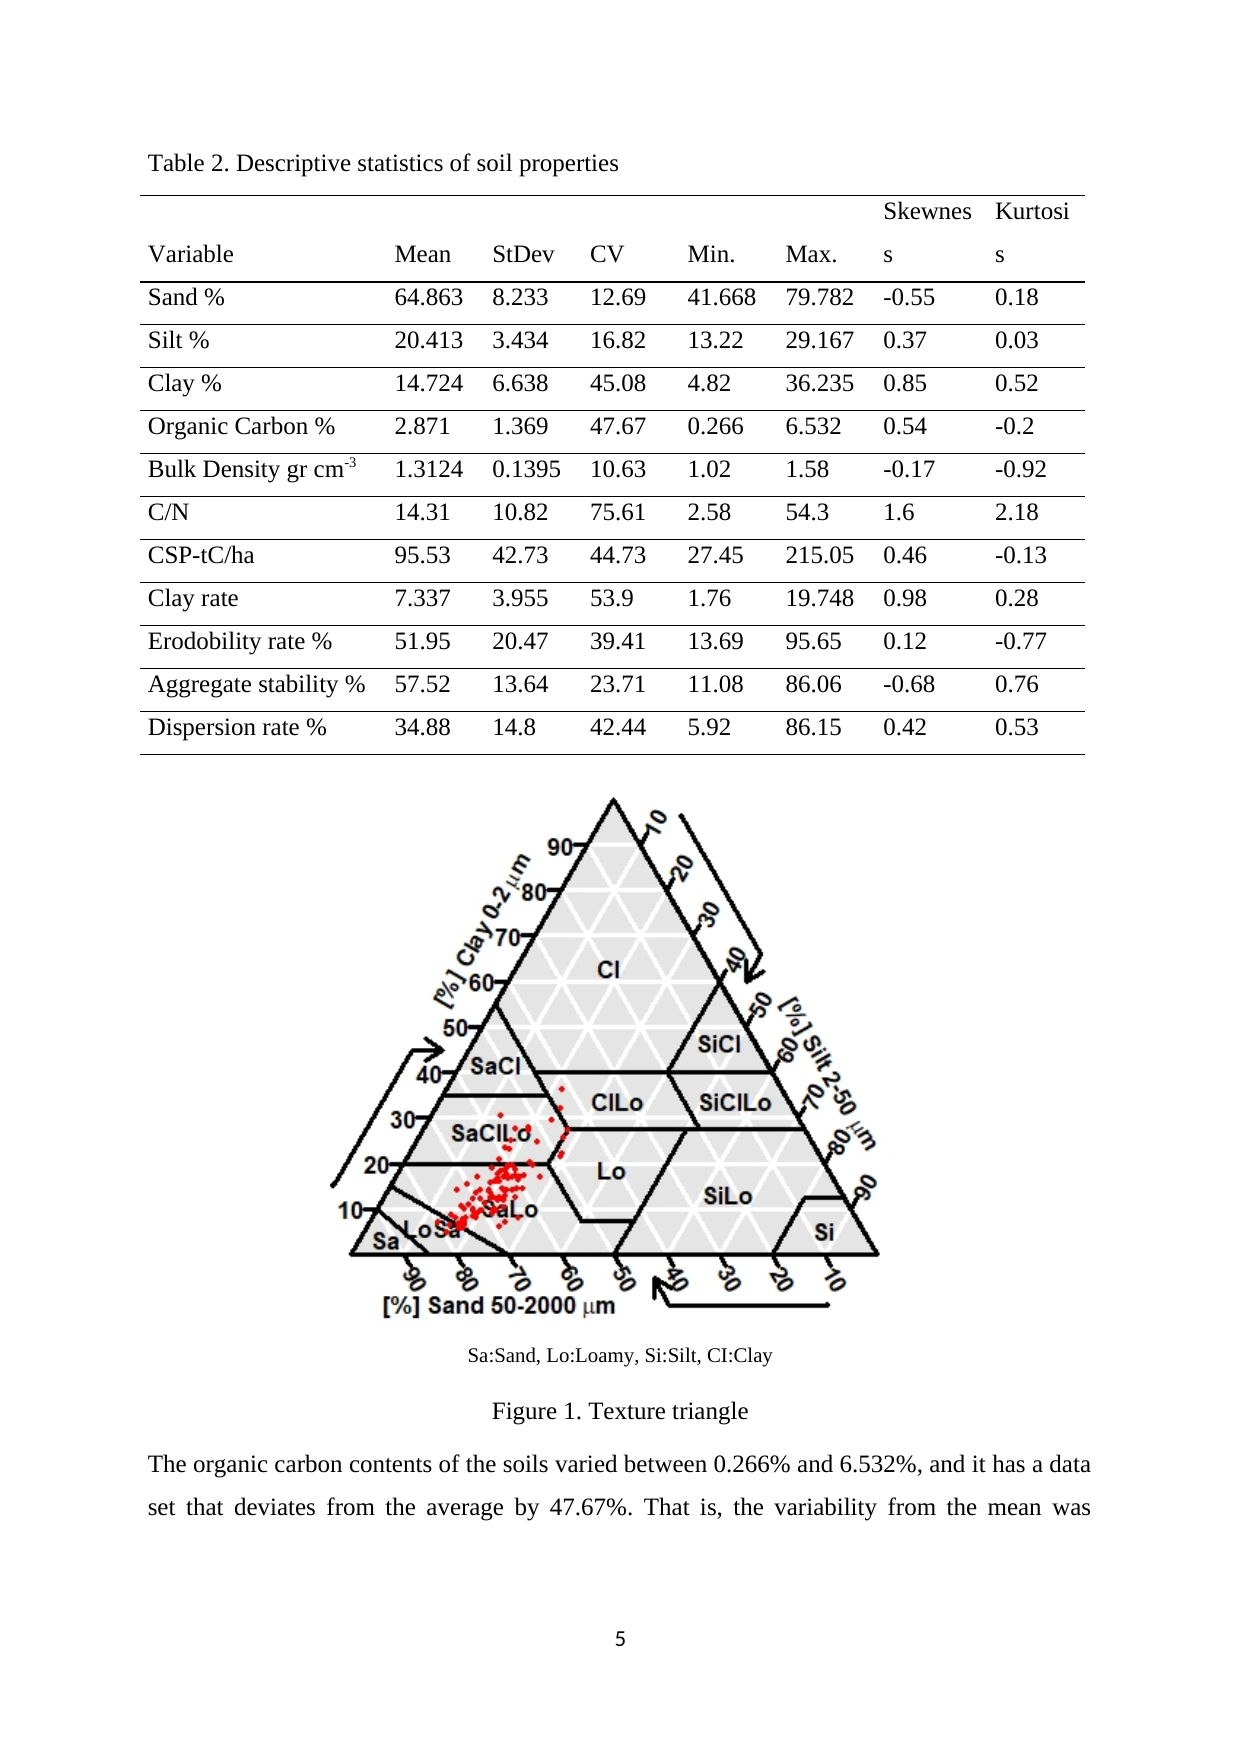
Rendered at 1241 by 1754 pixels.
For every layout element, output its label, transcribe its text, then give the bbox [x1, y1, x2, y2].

table_cell 0.37 [876, 325, 987, 367]
table_cell 86.15 [778, 712, 876, 753]
table_cell 20.47 [485, 626, 582, 668]
table_cell 54.3 [778, 497, 876, 539]
table_cell 95.53 [387, 540, 485, 582]
table_cell 10.82 [485, 497, 582, 539]
table_cell 45.08 [583, 368, 680, 410]
table_cell 42.44 [583, 712, 680, 753]
table_cell 2.18 [988, 497, 1085, 539]
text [148, 1449, 1093, 1521]
table_cell 0.28 [988, 583, 1085, 625]
table_cell 19.748 [778, 583, 876, 625]
table_cell 0.52 [988, 368, 1085, 410]
table_cell 0.18 [988, 283, 1085, 324]
table_cell 2.871 [387, 411, 485, 453]
table_header Variable [140, 196, 387, 281]
table_cell 64.863 [387, 283, 485, 324]
table_cell 14.724 [387, 368, 485, 410]
table_cell 0.53 [988, 712, 1085, 753]
table_cell 75.61 [583, 497, 680, 539]
table_cell 12.69 [583, 283, 680, 324]
table_cell -0.13 [988, 540, 1085, 582]
table_cell 4.82 [680, 368, 778, 410]
table_cell 51.95 [387, 626, 485, 668]
table_cell Silt % [140, 325, 387, 367]
table_cell 23.71 [583, 669, 680, 711]
table_header StDev [485, 196, 582, 281]
table_cell 13.69 [680, 626, 778, 668]
table_cell 1.58 [778, 454, 876, 496]
table_cell 13.22 [680, 325, 778, 367]
text Figure 1. Texture triangle [148, 1396, 1093, 1425]
table_cell Organic Carbon % [140, 411, 387, 453]
table_cell 0.76 [988, 669, 1085, 711]
table_cell Dispersion rate % [140, 712, 387, 753]
table_cell 6.532 [778, 411, 876, 453]
table_cell 29.167 [778, 325, 876, 367]
table_header Min. [680, 196, 778, 281]
table_cell 42.73 [485, 540, 582, 582]
table_cell Clay rate [140, 583, 387, 625]
table_cell 34.88 [387, 712, 485, 753]
table_cell 44.73 [583, 540, 680, 582]
table_cell 79.782 [778, 283, 876, 324]
table_cell 14.8 [485, 712, 582, 753]
table_cell 0.03 [988, 325, 1085, 367]
table_cell 6.638 [485, 368, 582, 410]
table_cell 11.08 [680, 669, 778, 711]
table_cell 1.369 [485, 411, 582, 453]
table_cell 14.31 [387, 497, 485, 539]
table_cell 39.41 [583, 626, 680, 668]
table_cell 0.1395 [485, 454, 582, 496]
table_cell 5.92 [680, 712, 778, 753]
table_cell 41.668 [680, 283, 778, 324]
table_cell Clay % [140, 368, 387, 410]
table_cell 3.434 [485, 325, 582, 367]
table_cell 0.42 [876, 712, 987, 753]
table_cell 27.45 [680, 540, 778, 582]
table_cell 16.82 [583, 325, 680, 367]
table_cell 0.98 [876, 583, 987, 625]
table_cell 10.63 [583, 454, 680, 496]
table_cell 3.955 [485, 583, 582, 625]
picture [330, 783, 911, 1344]
table_cell 0.46 [876, 540, 987, 582]
table_cell 215.05 [778, 540, 876, 582]
table_cell C/N [140, 497, 387, 539]
table_cell 53.9 [583, 583, 680, 625]
table_cell Sand % [140, 283, 387, 324]
table_cell Aggregate stability % [140, 669, 387, 711]
table_cell 8.233 [485, 283, 582, 324]
table_cell 0.266 [680, 411, 778, 453]
table_cell CSP-tC/ha [140, 540, 387, 582]
table_cell 20.413 [387, 325, 485, 367]
table_cell 1.6 [876, 497, 987, 539]
table_cell 2.58 [680, 497, 778, 539]
table_cell -0.17 [876, 454, 987, 496]
table_cell 95.65 [778, 626, 876, 668]
table_cell 47.67 [583, 411, 680, 453]
table_cell -0.2 [988, 411, 1085, 453]
table_cell 1.3124 [387, 454, 485, 496]
table_cell 0.54 [876, 411, 987, 453]
table_cell 86.06 [778, 669, 876, 711]
table_cell -0.55 [876, 283, 987, 324]
table_header CV [583, 196, 680, 281]
table_cell Bulk Density gr cm-3 [140, 454, 387, 496]
table_cell 0.85 [876, 368, 987, 410]
table_header Skewness [876, 196, 987, 281]
table_header Mean [387, 196, 485, 281]
table_cell Erodobility rate % [140, 626, 387, 668]
table_cell 13.64 [485, 669, 582, 711]
table_cell -0.92 [988, 454, 1085, 496]
text Sa:Sand, Lo:Loamy, Si:Silt, CI:Clay [148, 1343, 1093, 1367]
table_header Max. [778, 196, 876, 281]
table_cell -0.68 [876, 669, 987, 711]
table_cell 1.02 [680, 454, 778, 496]
table_cell 57.52 [387, 669, 485, 711]
table_cell -0.77 [988, 626, 1085, 668]
table_cell 0.12 [876, 626, 987, 668]
table_cell 36.235 [778, 368, 876, 410]
text Table 2. Descriptive statistics of soil properties [148, 148, 1093, 176]
table_cell 1.76 [680, 583, 778, 625]
table_cell 7.337 [387, 583, 485, 625]
table_header Kurtosis [988, 196, 1085, 281]
